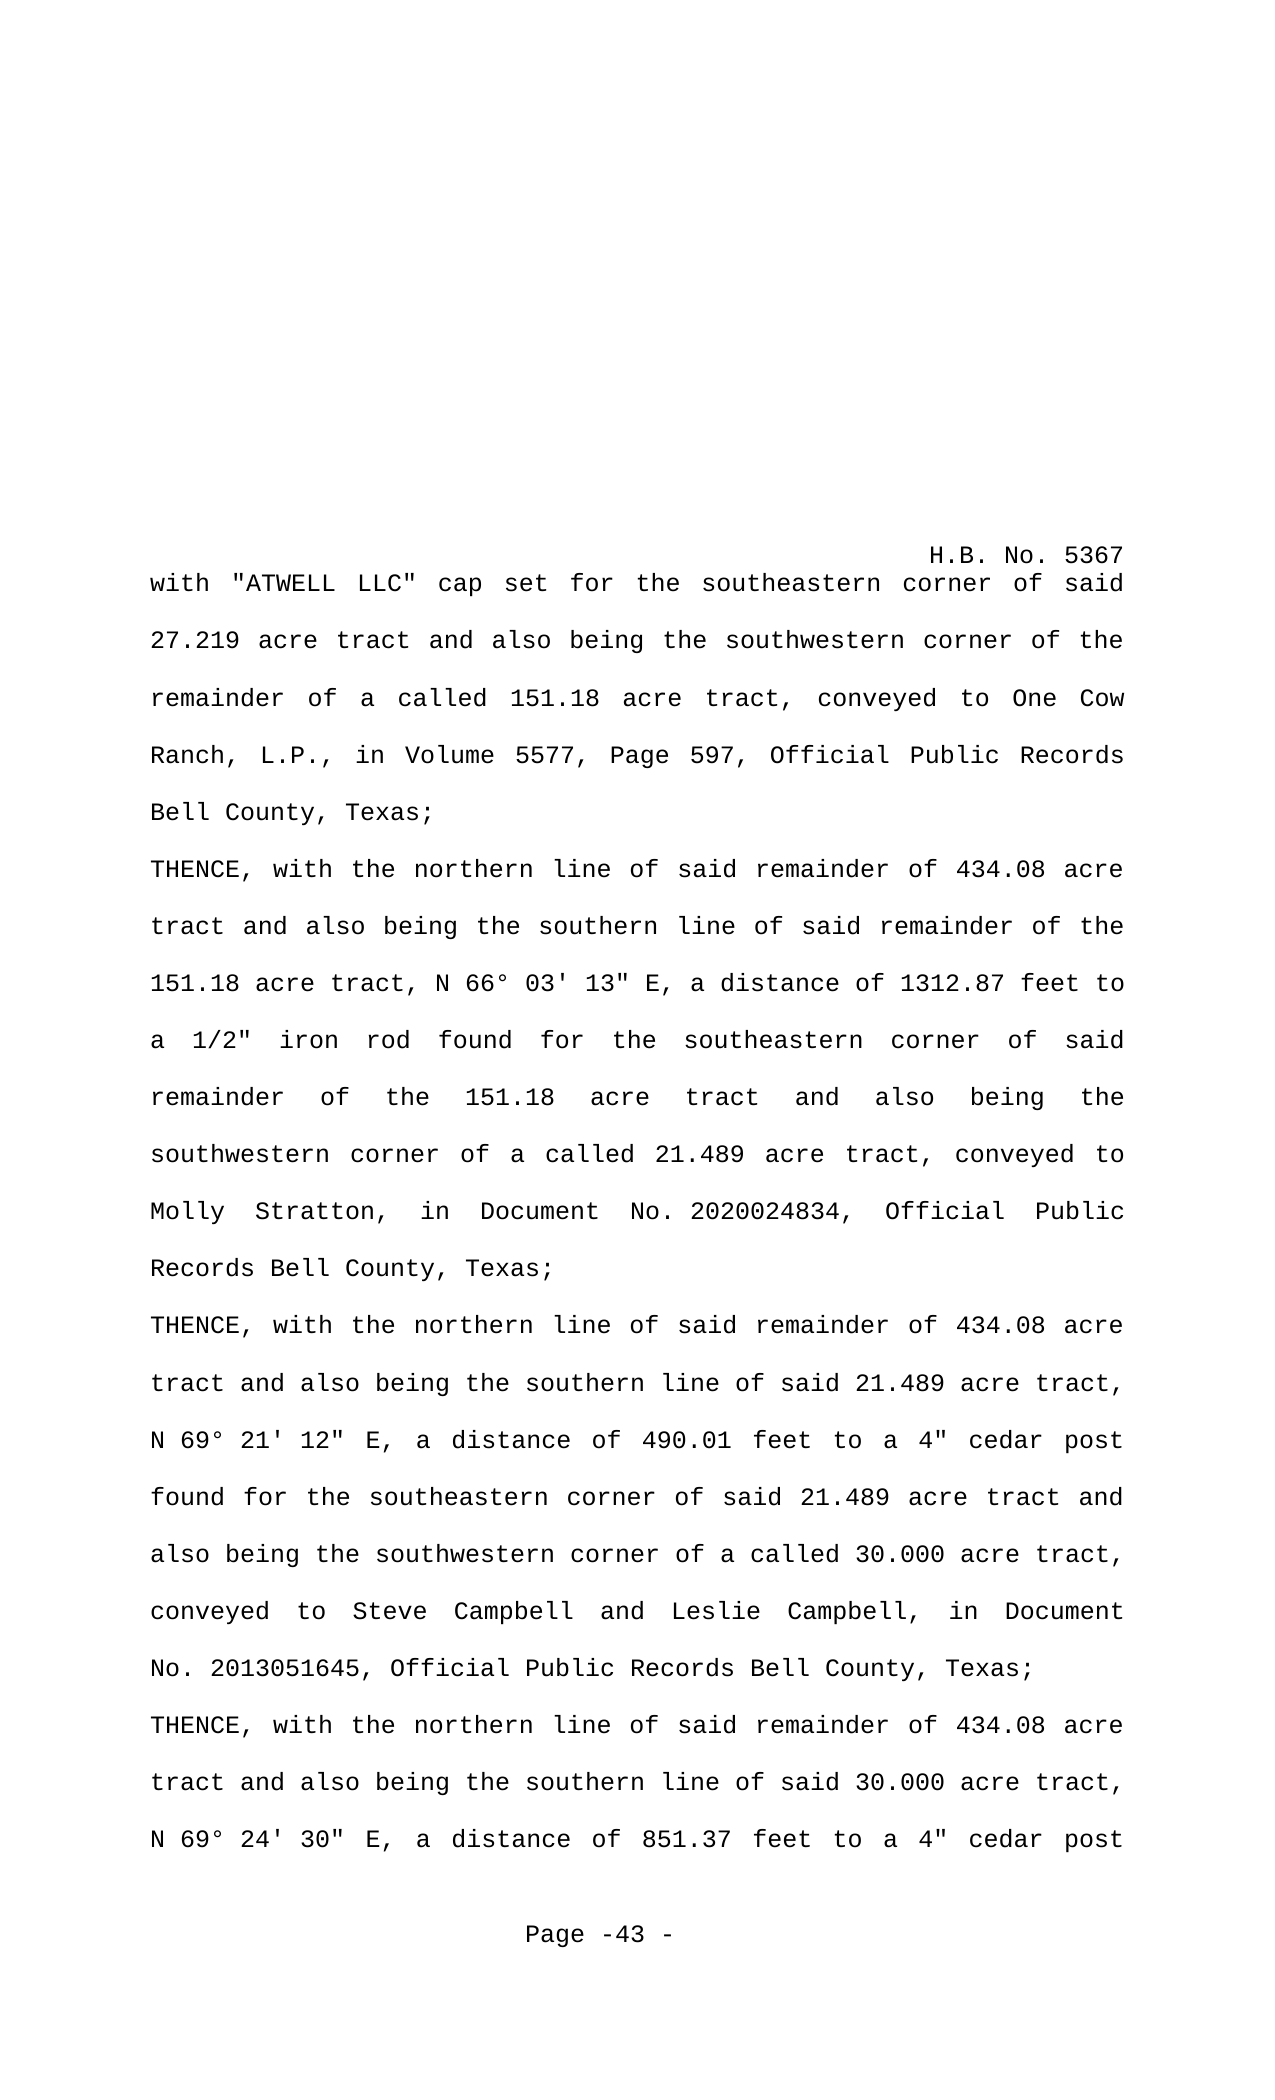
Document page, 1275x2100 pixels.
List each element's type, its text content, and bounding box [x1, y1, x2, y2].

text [150, 1712, 1125, 1855]
text THENCE, with the northern line of said remainder of 434.08 acre tract and also being the southern line of said 21.489 acre tract, N 69° 21' 12" E, a distance of 490.01 feet to a 4" cedar post found for the southeastern corner of said 21.489 acre tract and also being the southwestern corner of a called 30.000 acre tract, conveyed to Steve Campbell and Leslie Campbell, in Document No. 2013051645, Official Public Records Bell County, Texas; [150, 1313, 1125, 1684]
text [150, 571, 1125, 828]
text THENCE, with the northern line of said remainder of 434.08 acre tract and also being the southern line of said remainder of the 151.18 acre tract, N 66° 03' 13" E, a distance of 1312.87 feet to a 1/2" iron rod found for the southeastern corner of said remainder of the 151.18 acre tract and also being the southwestern corner of a called 21.489 acre tract, conveyed to Molly Stratton, in Document No. 2020024834, Official Public Records Bell County, Texas; [150, 856, 1125, 1284]
